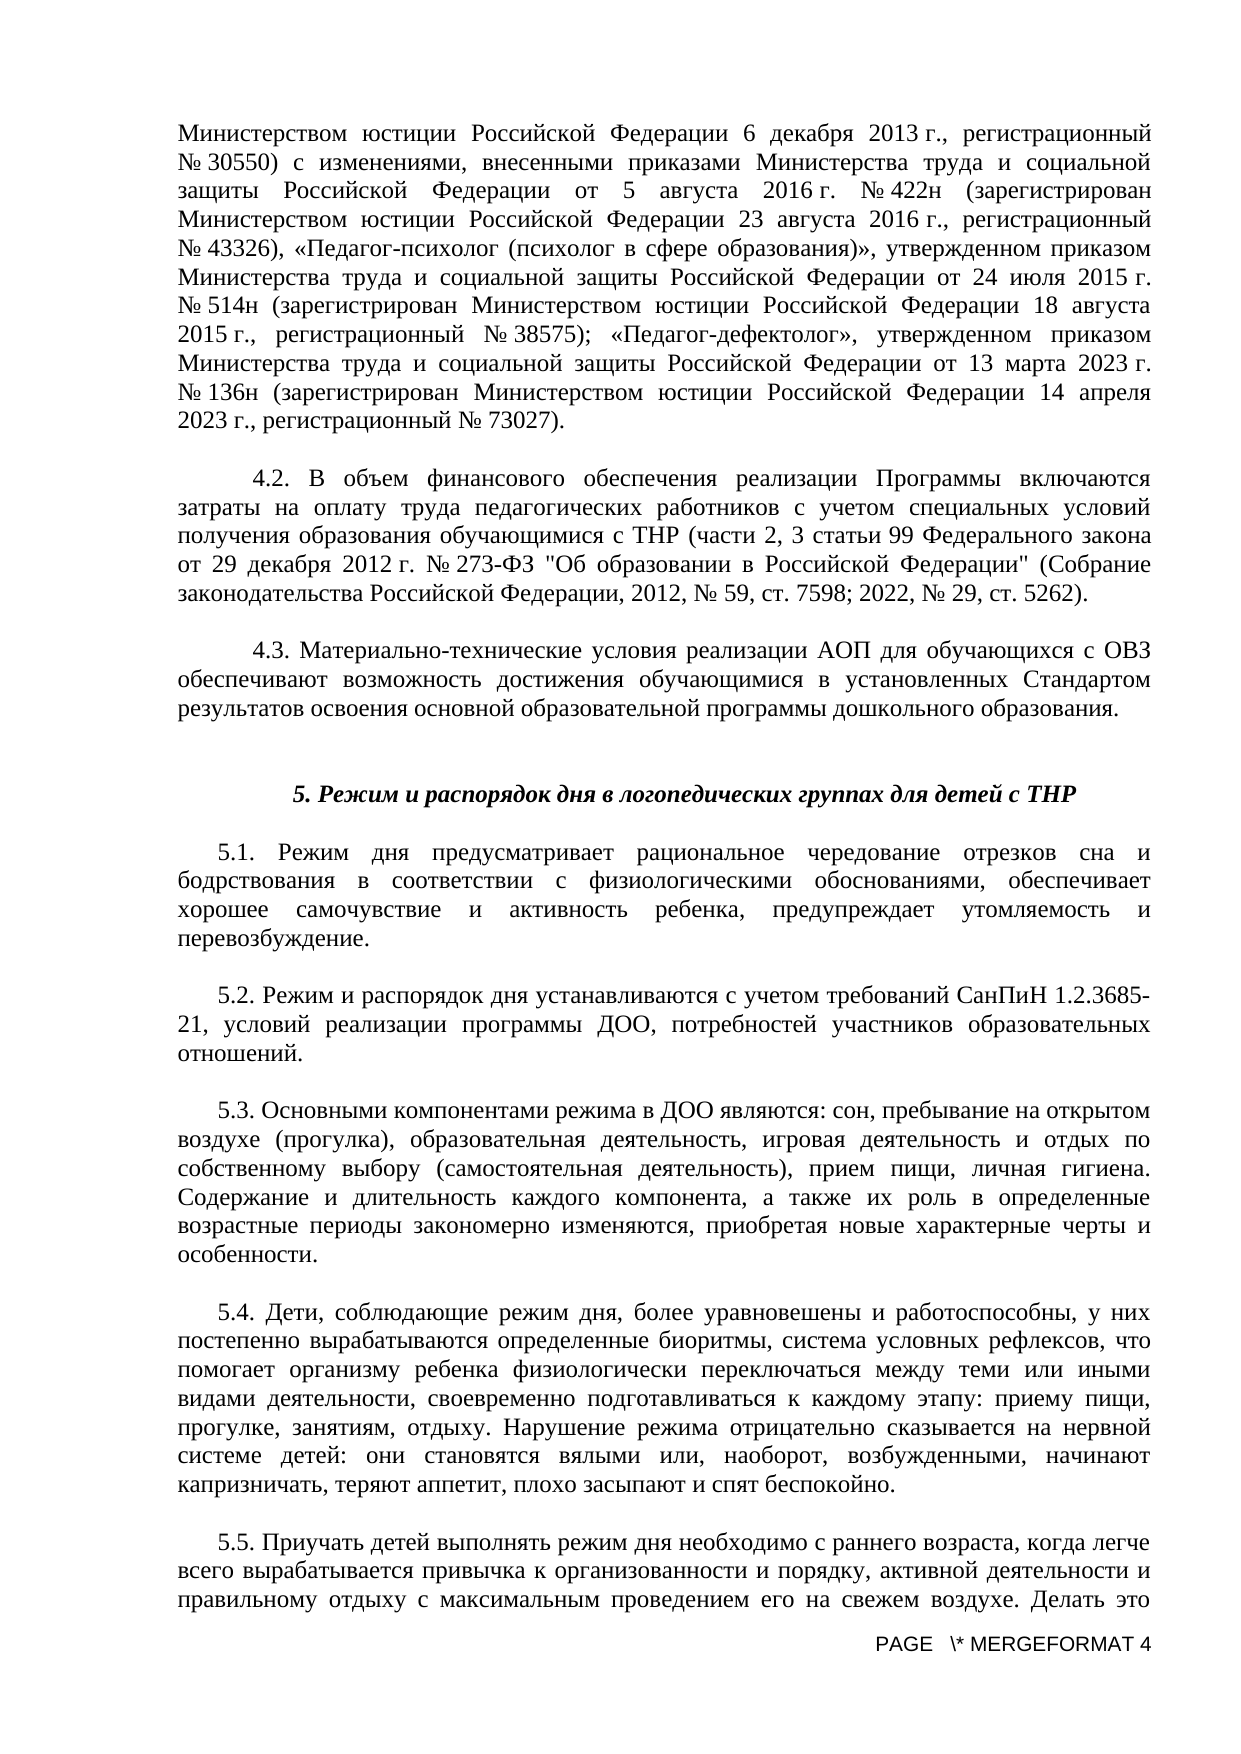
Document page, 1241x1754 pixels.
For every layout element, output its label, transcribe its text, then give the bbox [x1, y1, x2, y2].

text 5.3. Основными компонентами режима в ДОО являются: сон, пребывание на открытом воздухе (прогулка), образовательная деятельность, игровая деятельность и отдых по собственному выбору (самостоятельная деятельность), прием пищи, личная гигиена. Содержание и длительность каждого компонента, а также их роль в определенные возрастные периоды закономерно изменяются, приобретая новые характерные черты и особенности. [177, 1096, 1152, 1268]
text 4.2. В объем финансового обеспечения реализации Программы включаются затраты на оплату труда педагогических работников с учетом специальных условий получения образования обучающимися с ТНР (части 2, 3 статьи 99 Федерального закона от 29 декабря 2012 г. № 273-ФЗ "Об образовании в Российской Федерации" (Собрание законодательства Российской Федерации, 2012, № 59, ст. 7598; 2022, № 29, ст. 5262). [177, 463, 1152, 607]
text 5. Режим и распорядок дня в логопедических группах для детей с ТНР [177, 779, 1152, 808]
text 4.3. Материально-технические условия реализации АОП для обучающихся с ОВЗ обеспечивают возможность достижения обучающимися в установленных Стандартом результатов освоения основной образовательной программы дошкольного образования. [177, 636, 1152, 722]
text 5.4. Дети, соблюдающие режим дня, более уравновешены и работоспособны, у них постепенно вырабатываются определенные биоритмы, система условных рефлексов, что помогает организму ребенка физиологически переключаться между теми или иными видами деятельности, своевременно подготавливаться к каждому этапу: приему пищи, прогулке, занятиям, отдыху. Нарушение режима отрицательно сказывается на нервной системе детей: они становятся вялыми или, наоборот, возбужденными, начинают капризничать, теряют аппетит, плохо засыпают и спят беспокойно. [177, 1297, 1152, 1498]
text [177, 118, 1152, 434]
text 5.2. Режим и распорядок дня устанавливаются с учетом требований СанПиН 1.2.3685-21, условий реализации программы ДОО, потребностей участников образовательных отношений. [177, 981, 1152, 1067]
text 5.1. Режим дня предусматривает рациональное чередование отрезков сна и бодрствования в соответствии с физиологическими обоснованиями, обеспечивает хорошее самочувствие и активность ребенка, предупреждает утомляемость и перевозбуждение. [177, 837, 1152, 952]
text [177, 1527, 1152, 1613]
